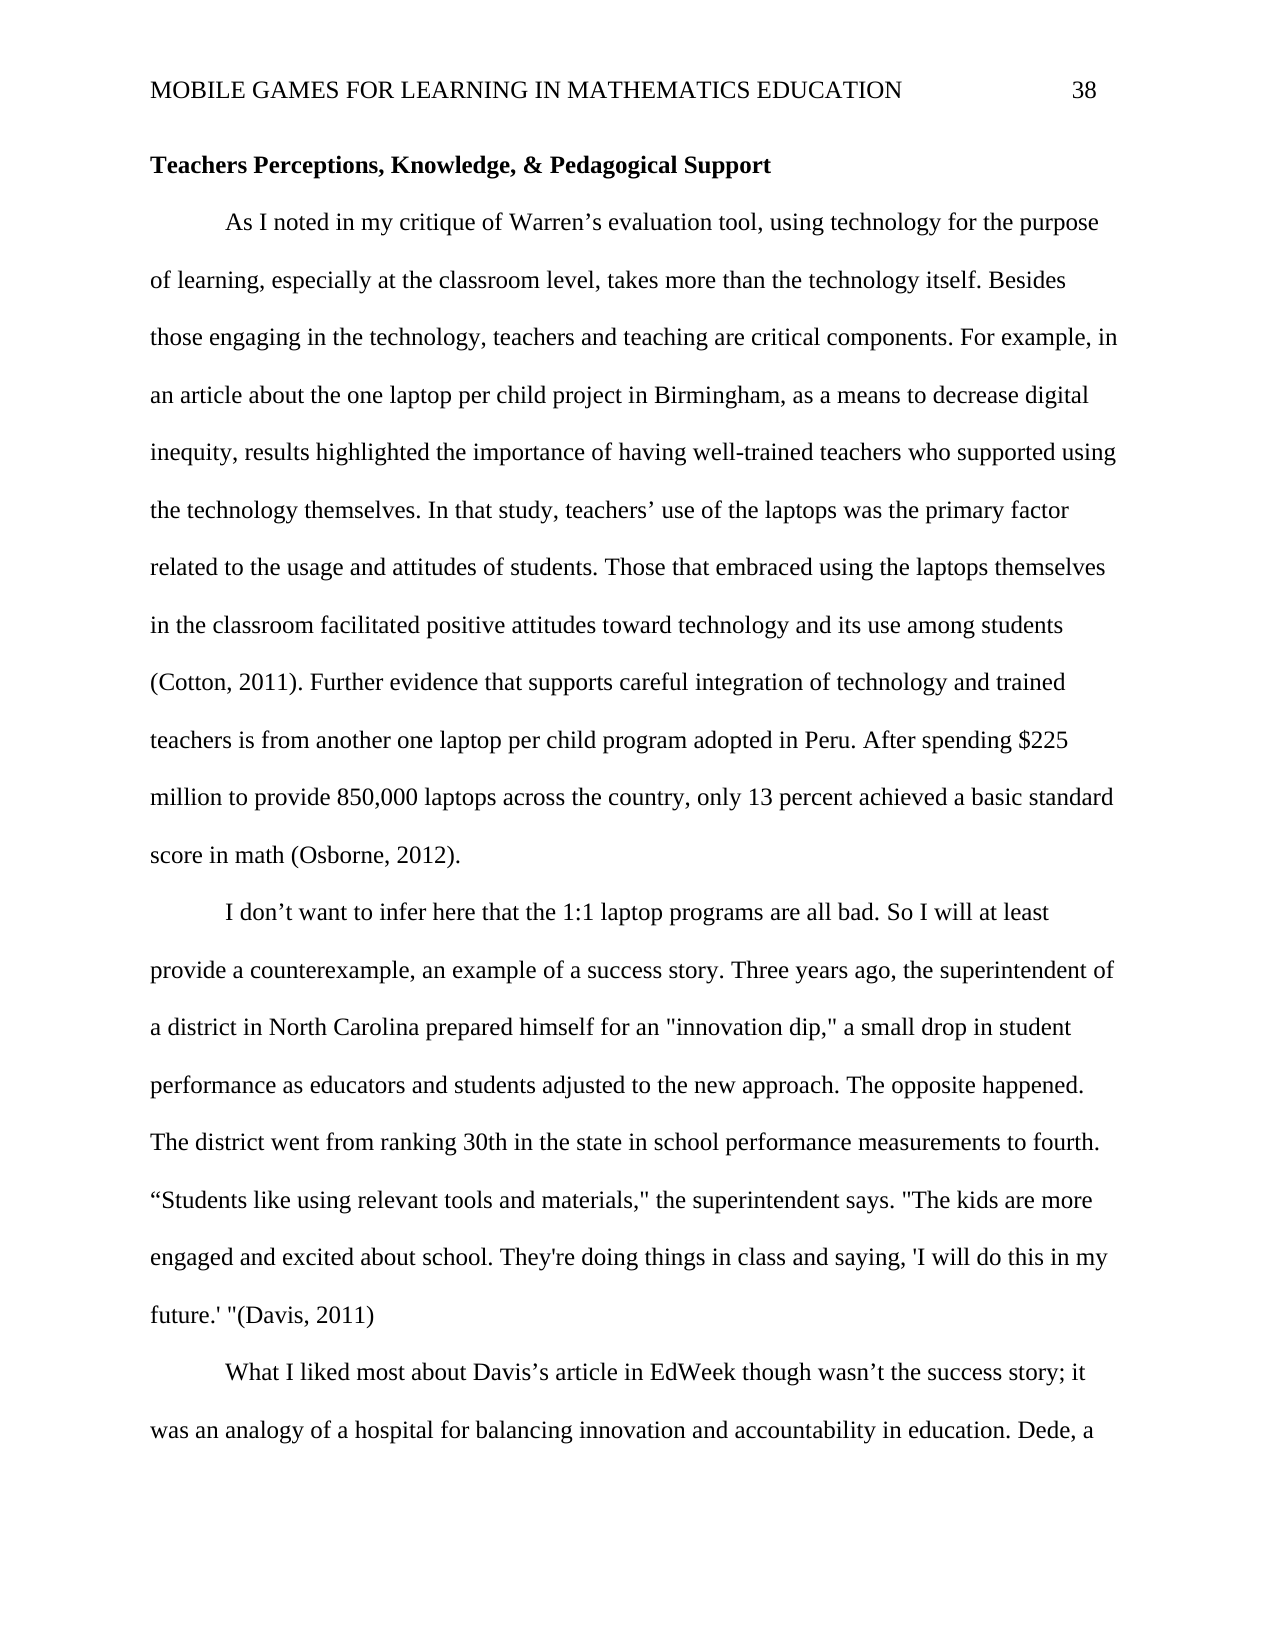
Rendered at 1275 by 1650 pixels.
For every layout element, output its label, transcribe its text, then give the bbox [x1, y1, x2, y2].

text Teachers Perceptions, Knowledge, & Pedagogical Support [150, 150, 1125, 179]
text I don’t want to infer here that the 1:1 laptop programs are all bad. So I will at least provide a counterexample, an example of a success story. Three years ago, the superintendent of a district in North Carolina prepared himself for an "innovation dip," a small drop in student performance as educators and students adjusted to the new approach. The opposite happened. The district went from ranking 30th in the state in school performance measurements to fourth. “Students like using relevant tools and materials," the superintendent says. "The kids are more engaged and excited about school. They're doing things in class and saying, 'I will do this in my future.' "(Davis, 2011) [150, 897, 1125, 1329]
text As I noted in my critique of Warren’s evaluation tool, using technology for the purpose of learning, especially at the classroom level, takes more than the technology itself. Besides those engaging in the technology, teachers and teaching are critical components. For example, in an article about the one laptop per child project in Birmingham, as a means to decrease digital inequity, results highlighted the importance of having well-trained teachers who supported using the technology themselves. In that study, teachers’ use of the laptops was the primary factor related to the usage and attitudes of students. Those that embraced using the laptops themselves in the classroom facilitated positive attitudes toward technology and its use among students (Cotton, 2011). Further evidence that supports careful integration of technology and trained teachers is from another one laptop per child program adopted in Peru. After spending $225 million to provide 850,000 laptops across the country, only 13 percent achieved a basic standard score in math (Osborne, 2012). [150, 207, 1125, 869]
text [150, 1357, 1125, 1444]
